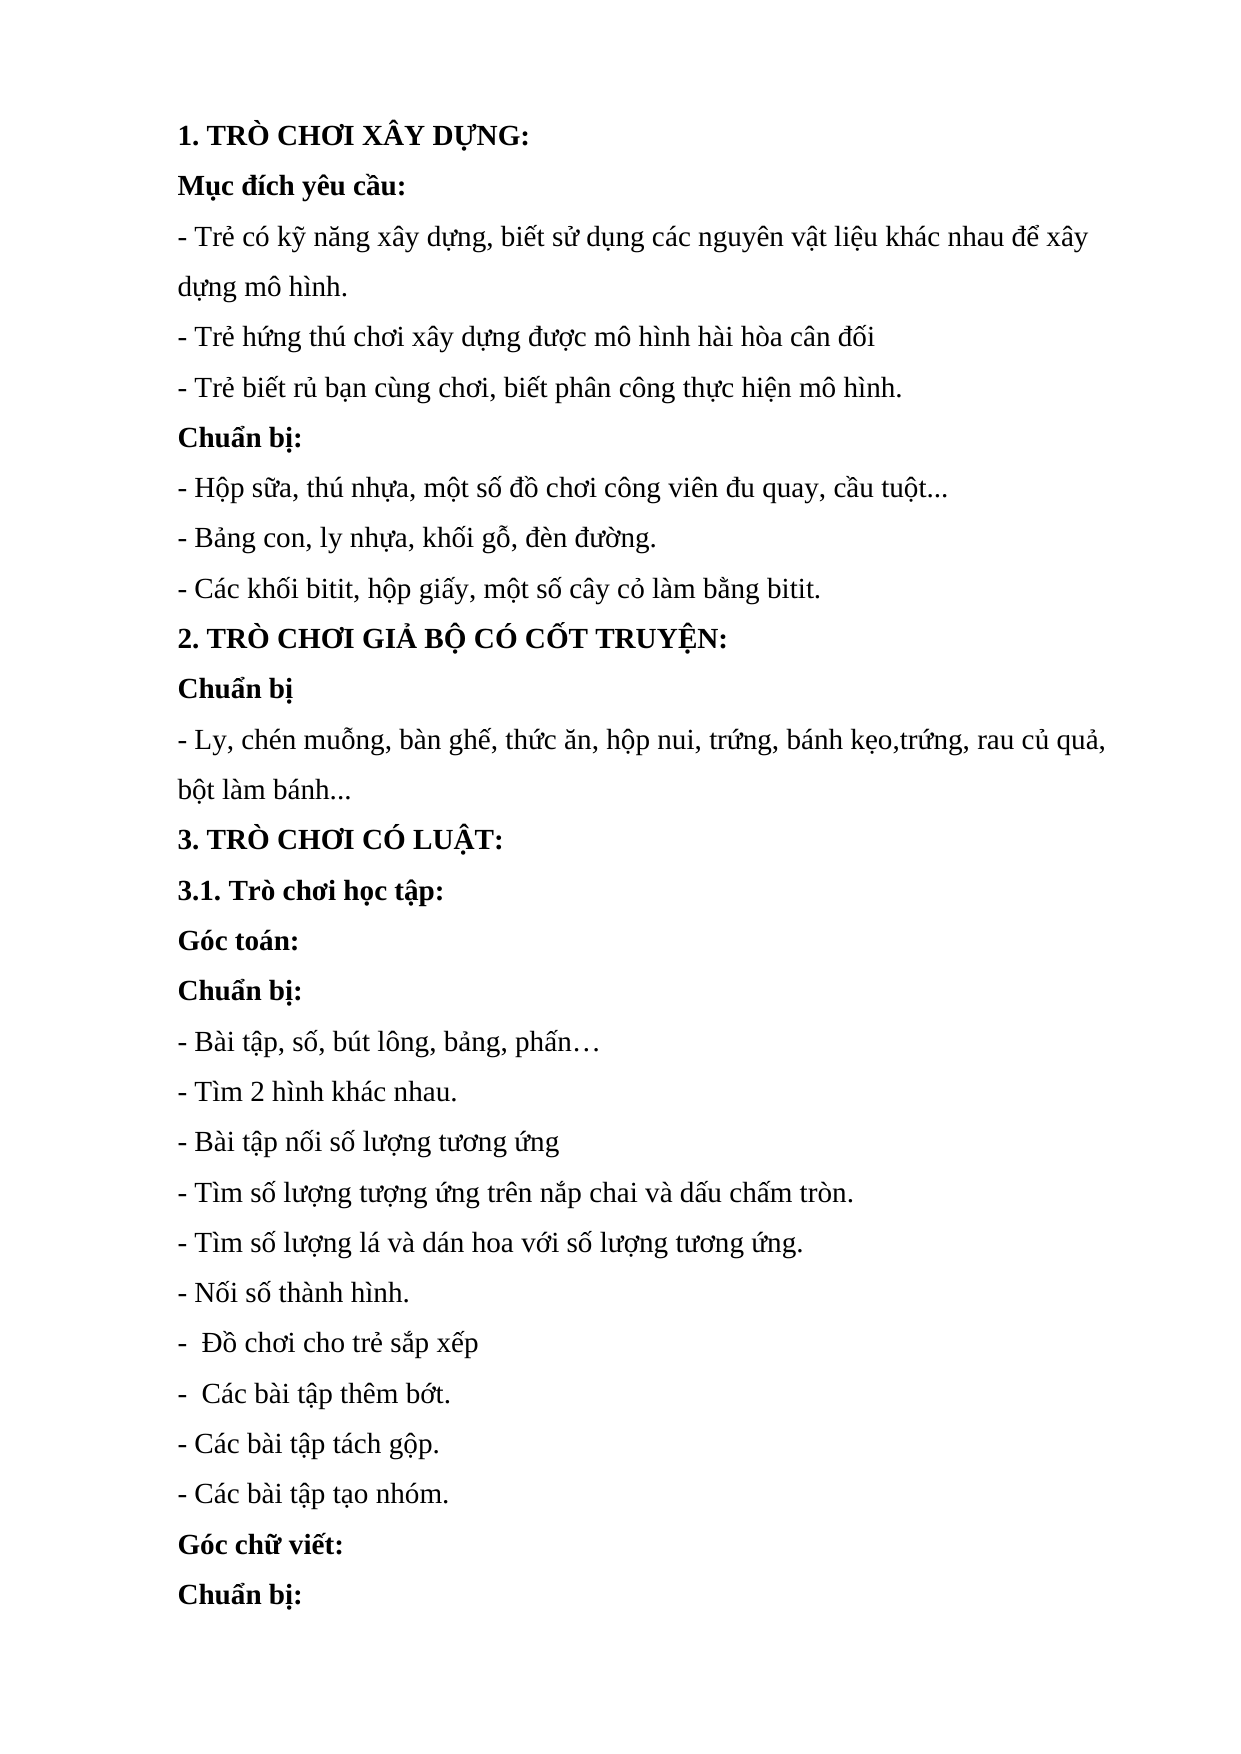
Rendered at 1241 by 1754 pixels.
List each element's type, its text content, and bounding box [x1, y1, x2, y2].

text - Bảng con, ly nhựa, khối gỗ, đèn đường. [177, 521, 1122, 554]
text Chuẩn bị [177, 672, 1122, 705]
text Mục đích yêu cầu: [177, 168, 1122, 202]
text - Các khối bitit, hộp giấy, một số cây cỏ làm bằng bitit. [177, 571, 1122, 604]
text - Các bài tập thêm bớt. [177, 1376, 1122, 1409]
text Chuẩn bị: [177, 420, 1122, 453]
text - Tìm số lượng lá và dán hoa với số lượng tương ứng. [177, 1225, 1122, 1258]
text - Các bài tập tạo nhóm. [177, 1477, 1122, 1510]
text 2. TRÒ CHƠI GIẢ BỘ CÓ CỐT TRUYỆN: [177, 621, 1122, 655]
text - Trẻ có kỹ năng xây dựng, biết sử dụng các nguyên vật liệu khác nhau để xây dựng mô hình. [177, 219, 1122, 303]
text - Các bài tập tách gộp. [177, 1426, 1122, 1460]
text 3. TRÒ CHƠI CÓ LUẬT: [177, 822, 1122, 856]
text - Bài tập, số, bút lông, bảng, phấn… [177, 1024, 1122, 1057]
text Chuẩn bị: [177, 1577, 1122, 1611]
text - Trẻ biết rủ bạn cùng chơi, biết phân công thực hiện mô hình. [177, 370, 1122, 403]
text - Ly, chén muỗng, bàn ghế, thức ăn, hộp nui, trứng, bánh kẹo,trứng, rau củ quả, bột làm bánh... [177, 722, 1122, 806]
text - Trẻ hứng thú chơi xây dựng được mô hình hài hòa cân đối [177, 319, 1122, 353]
text Góc toán: [177, 923, 1122, 957]
text 3.1. Trò chơi học tập: [177, 873, 1122, 906]
text - Tìm 2 hình khác nhau. [177, 1074, 1122, 1108]
text - Đồ chơi cho trẻ sắp xếp [177, 1326, 1122, 1359]
text - Tìm số lượng tượng ứng trên nắp chai và dấu chấm tròn. [177, 1175, 1122, 1208]
text 1. TRÒ CHƠI XÂY DỰNG: [177, 118, 1122, 152]
text - Nối số thành hình. [177, 1275, 1122, 1309]
text - Bài tập nối số lượng tương ứng [177, 1124, 1122, 1158]
text - Hộp sữa, thú nhựa, một số đồ chơi công viên đu quay, cầu tuột... [177, 470, 1122, 504]
text Chuẩn bị: [177, 973, 1122, 1007]
text Góc chữ viết: [177, 1527, 1122, 1560]
